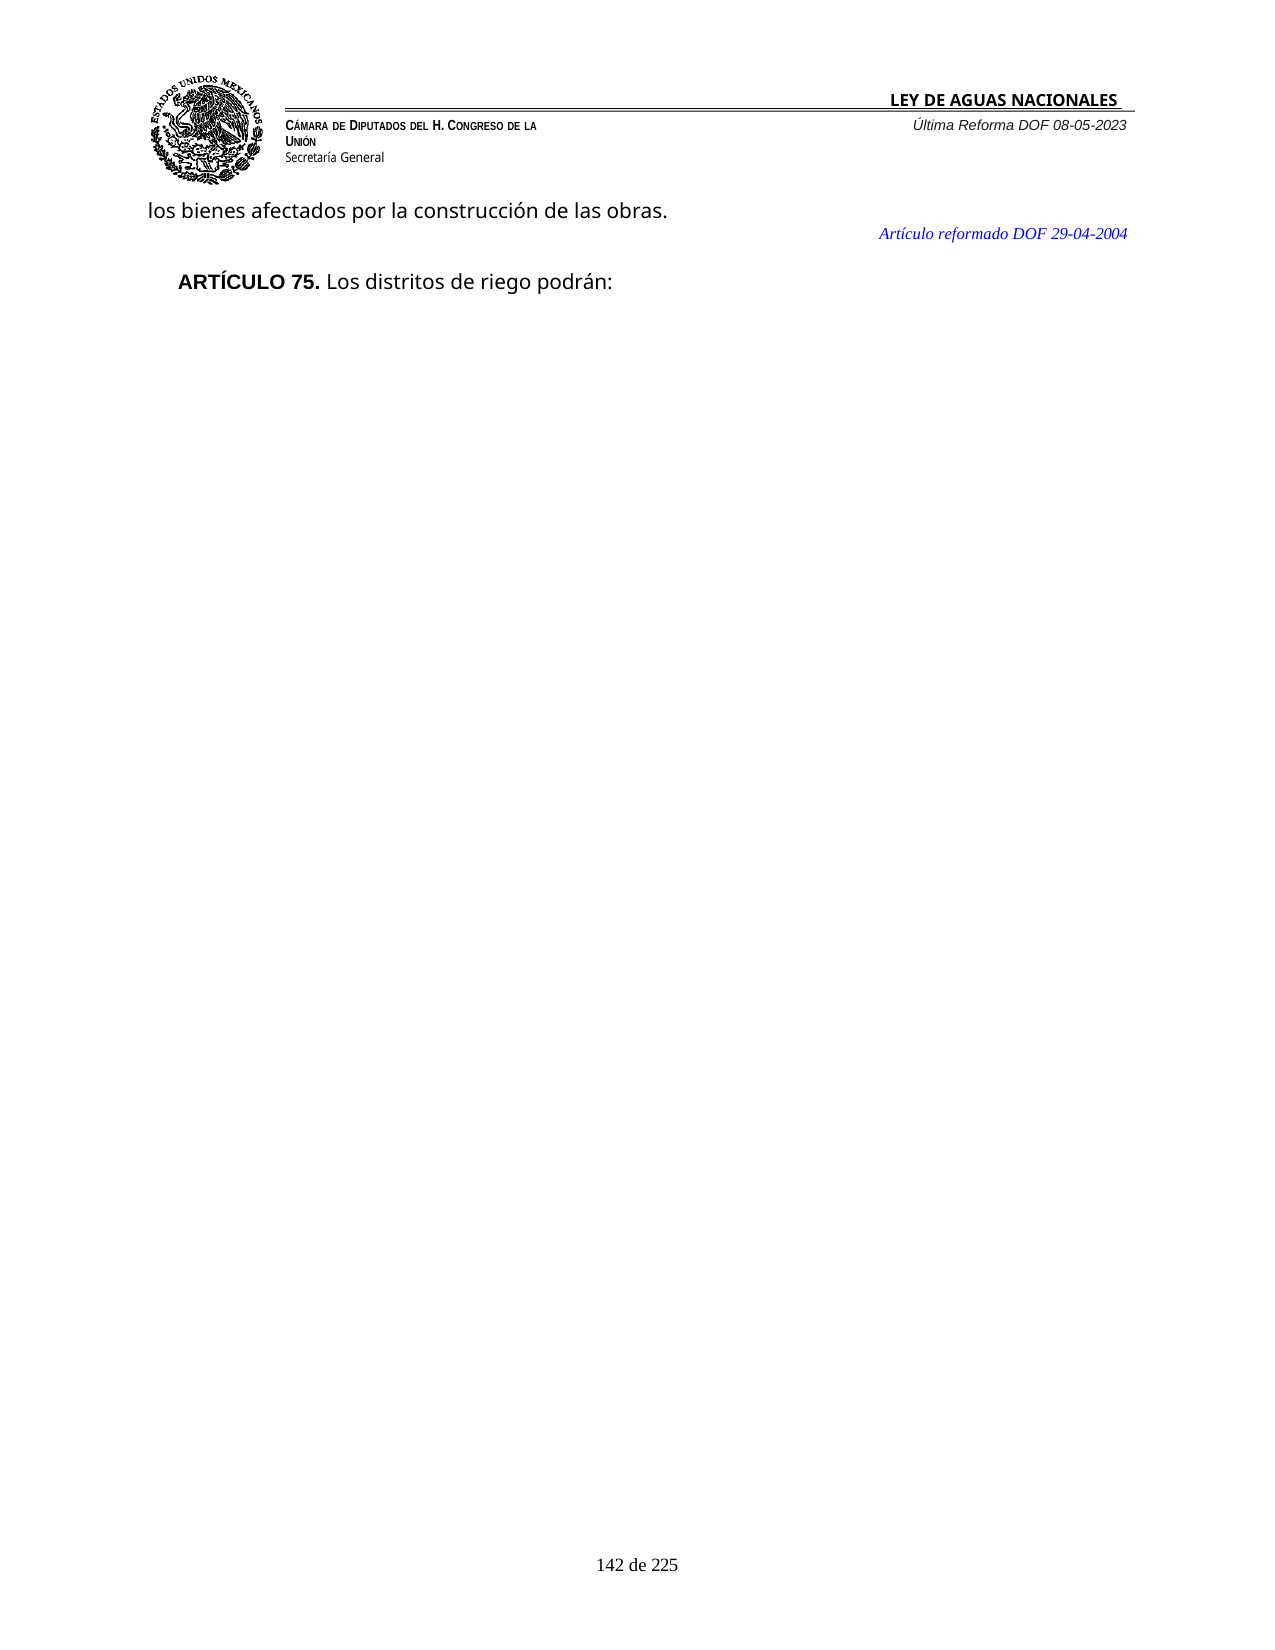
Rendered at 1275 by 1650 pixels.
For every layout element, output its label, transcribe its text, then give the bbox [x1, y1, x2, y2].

text Artículo reformado DOF 29-04-2004 [135, 224, 1128, 243]
text ARTÍCULO 75. Los distritos de riego podrán: [178, 267, 1142, 296]
picture [150, 75, 263, 185]
